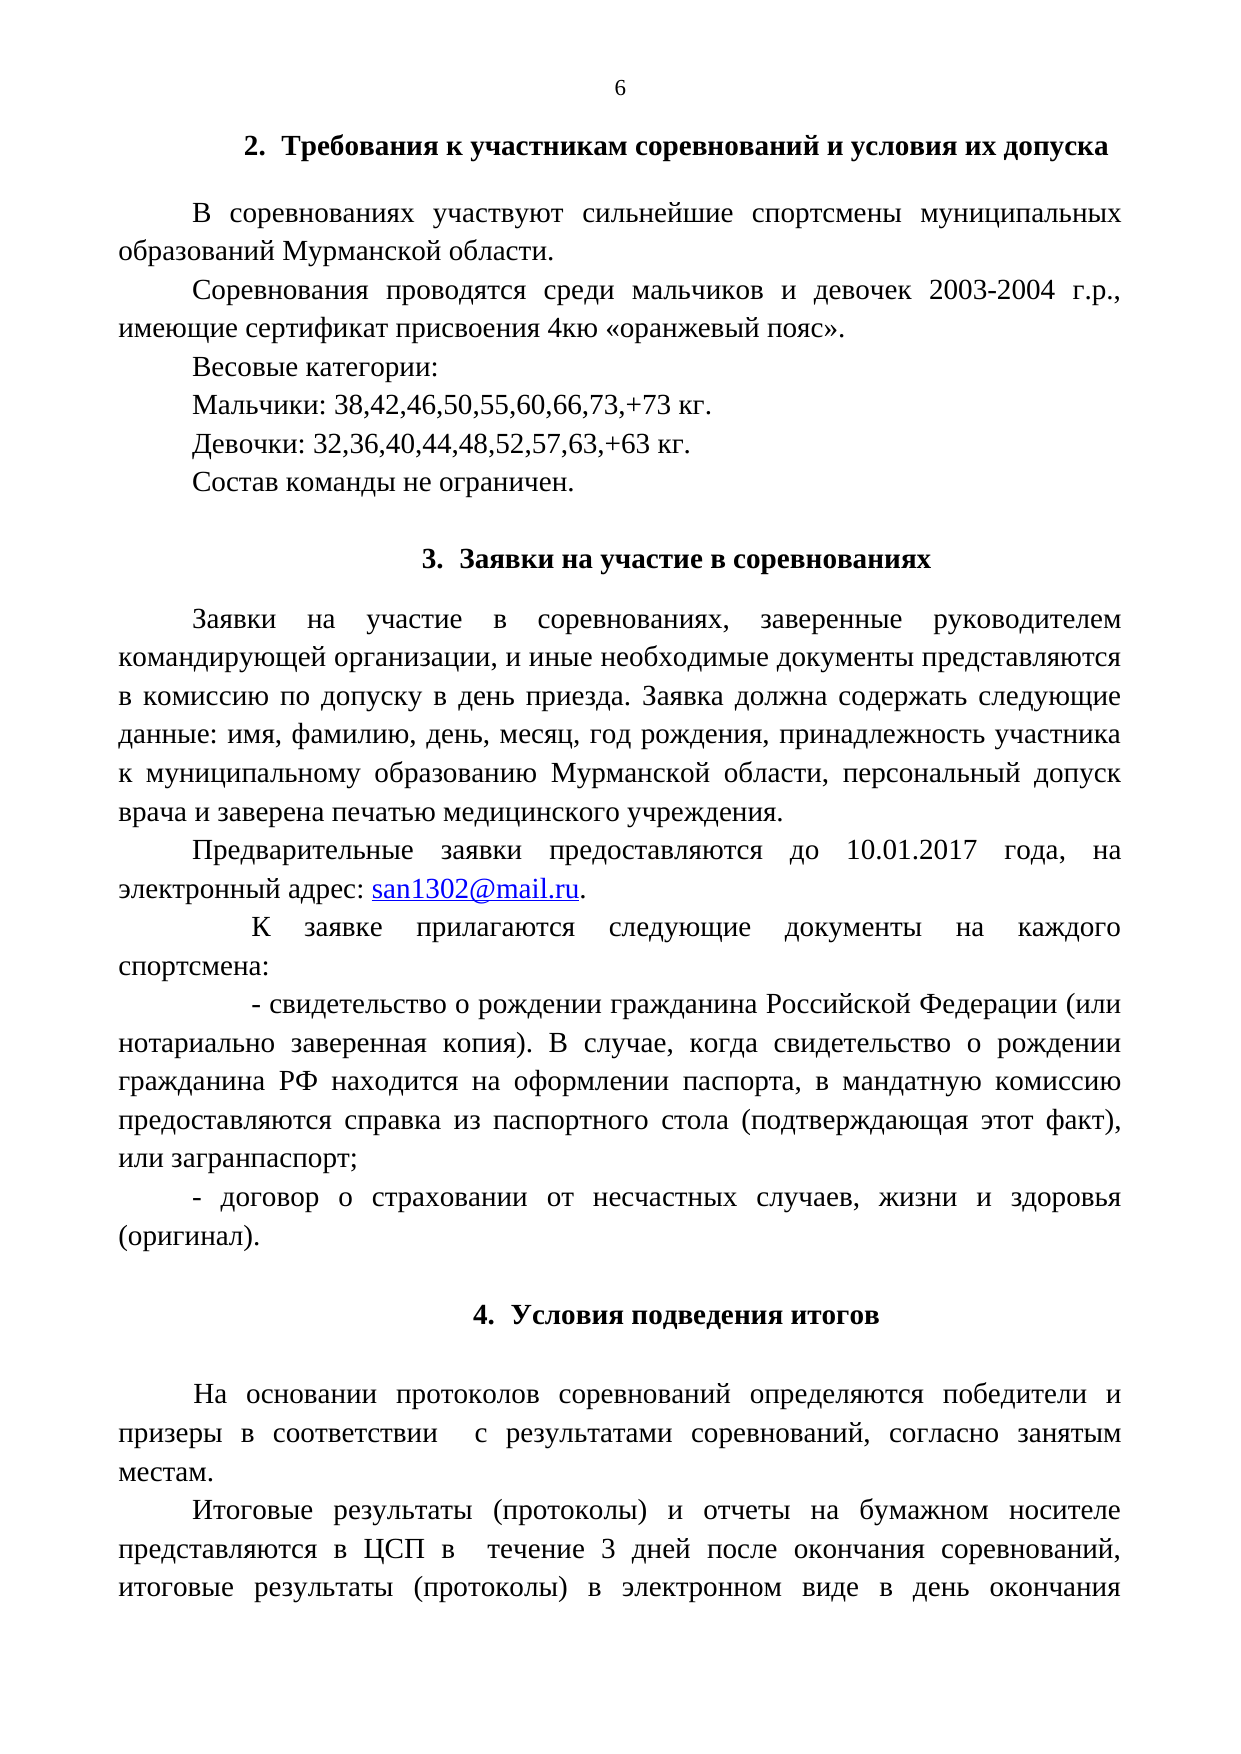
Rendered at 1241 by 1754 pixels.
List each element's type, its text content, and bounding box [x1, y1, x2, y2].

text Предварительные заявки предоставляются до 10.01.2017 года, на электронный адрес: san1302@mail.ru. [118, 832, 1122, 904]
text К заявке прилагаются следующие документы на каждого спортсмена: [118, 909, 1122, 981]
list Условия подведения итогов [231, 1297, 1122, 1331]
text Мальчики: 38,42,46,50,55,60,66,73,+73 кг. [118, 387, 1122, 421]
list Заявки на участие в соревнованиях [231, 542, 1122, 575]
text Соревнования проводятся среди мальчиков и девочек 2003-2004 г.р., имеющие сертификат присвоения 4кю «оранжевый пояс». [118, 272, 1122, 344]
text На основании протоколов соревнований определяются победители и призеры в соответствии с результатами соревнований, согласно занятым местам. [118, 1377, 1122, 1487]
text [118, 1492, 1122, 1603]
text - договор о страховании от несчастных случаев, жизни и здоровья (оригинал). [118, 1179, 1122, 1251]
text - свидетельство о рождении гражданина Российской Федерации (или нотариально заверенная копия). В случае, когда свидетельство о рождении гражданина РФ находится на оформлении паспорта, в мандатную комиссию предоставляются справка из паспортного стола (подтверждающая этот факт), или загранпаспорт; [118, 986, 1122, 1174]
text В соревнованиях участвуют сильнейшие спортсмены муниципальных образований Мурманской области. [118, 195, 1122, 267]
list Требования к участникам соревнований и условия их допуска [231, 128, 1122, 162]
text Состав команды не ограничен. [118, 464, 1122, 498]
text Весовые категории: [118, 349, 1122, 382]
text Заявки на участие в соревнованиях, заверенные руководителем командирующей организации, и иные необходимые документы представляются в комиссию по допуску в день приезда. Заявка должна содержать следующие данные: имя, фамилию, день, месяц, год рождения, принадлежность участника к муниципальному образованию Мурманской области, персональный допуск врача и заверена печатью медицинского учреждения. [118, 601, 1122, 827]
text Девочки: 32,36,40,44,48,52,57,63,+63 кг. [118, 426, 1122, 459]
